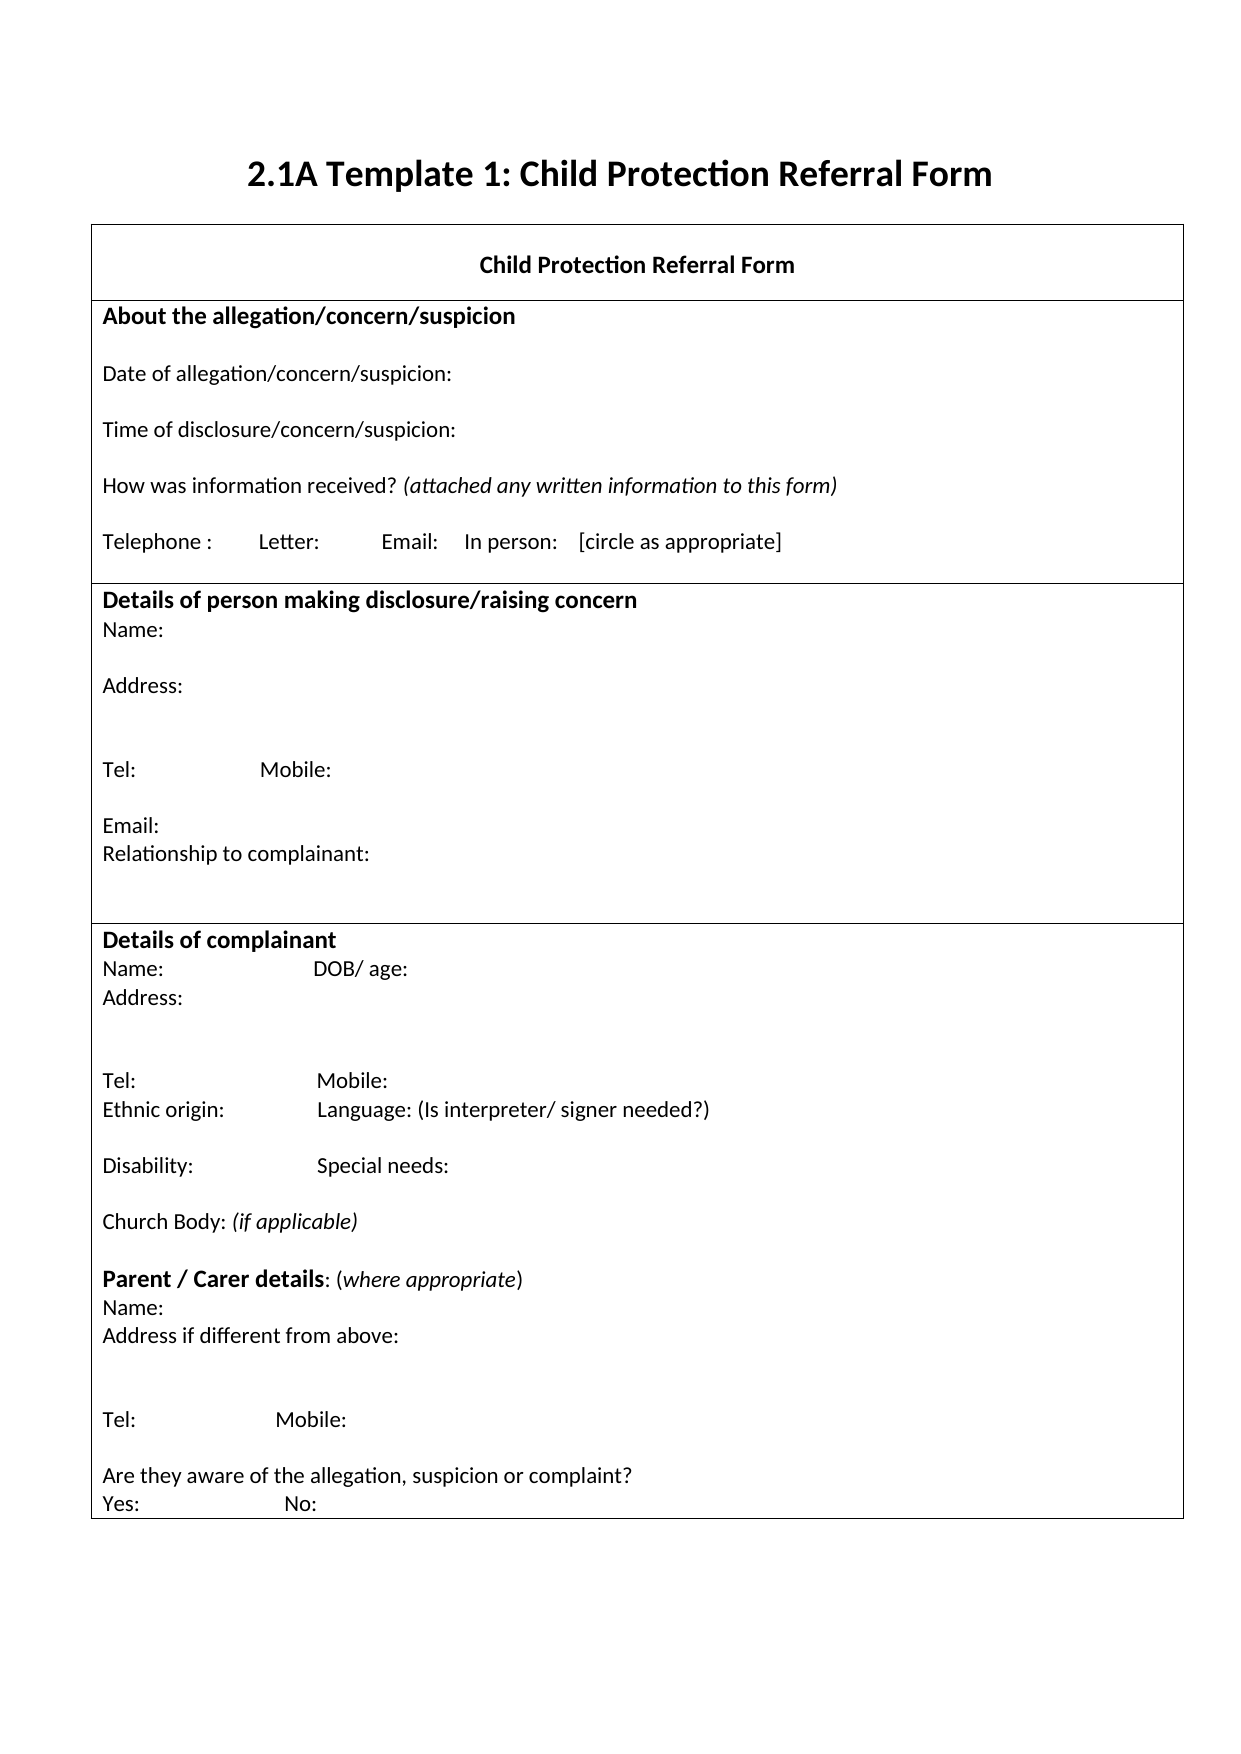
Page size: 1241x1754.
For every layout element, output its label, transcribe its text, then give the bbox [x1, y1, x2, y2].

table_cell Details of complainant Name: DOB/ age: Address: Tel: Mobile: Ethnic origin: Language: (Is interpreter/ signer needed?) Disability: Special needs: Church Body: (if applicable) Parent / Carer details: (where appropriate) Name: Address if different from above: Tel: Mobile: Are they aware of the allegation, suspicion or complaint? Yes: No: [92, 924, 1183, 1517]
table_cell Details of person making disclosure/raising concern Name: Address: Tel: Mobile: Email: Relationship to complainant: [92, 584, 1183, 923]
table_cell About the allegation/concern/suspicion Date of allegation/concern/suspicion: Time of disclosure/concern/suspicion: How was information received? (attached any written information to this form) Telephone : Letter: Email: In person: [circle as appropriate] [92, 301, 1183, 583]
text 2.1A Template 1: Child Protection Referral Form [150, 150, 1090, 196]
table_header Child Protection Referral Form [92, 225, 1183, 299]
